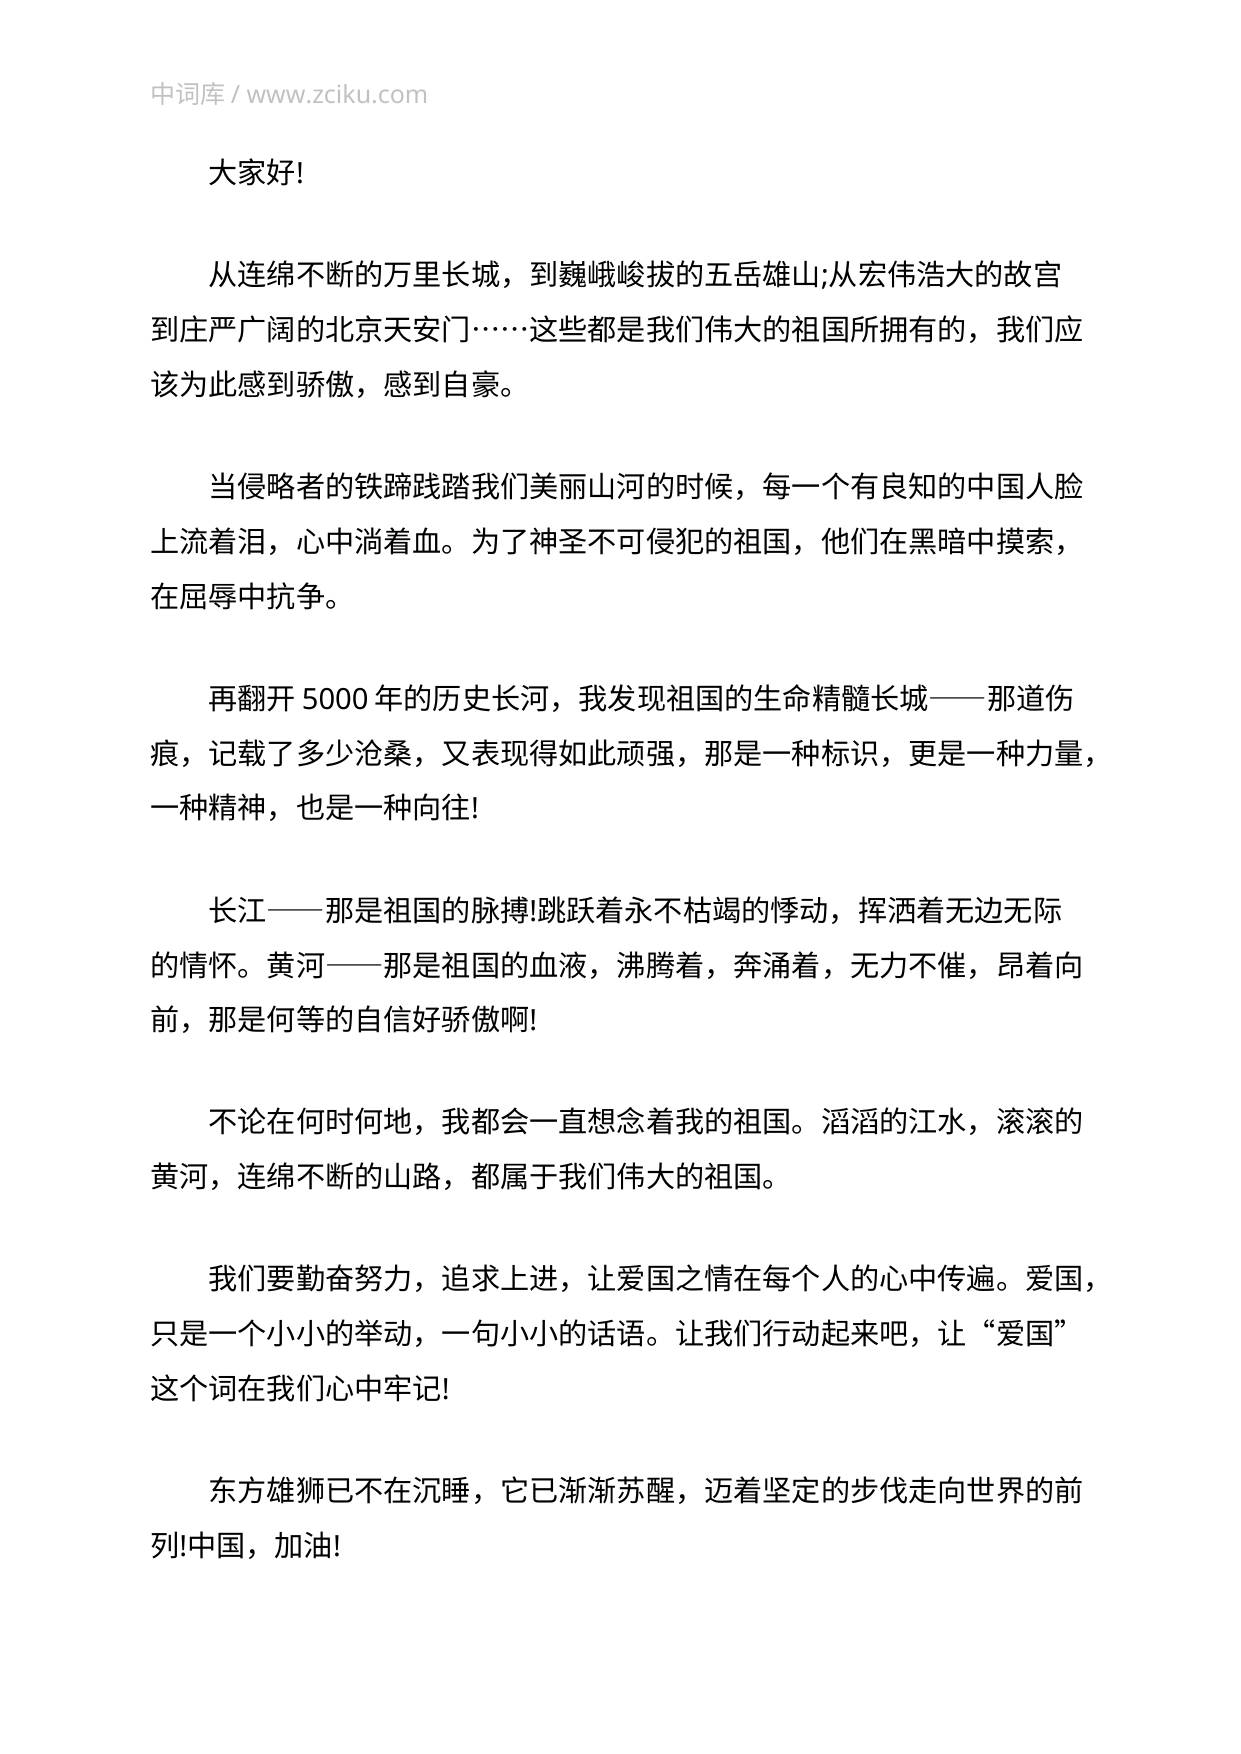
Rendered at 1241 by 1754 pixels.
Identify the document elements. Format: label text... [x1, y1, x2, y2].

text 我们要勤奋努力，追求上进，让爱国之情在每个人的心中传遍。爱国，只是一个小小的举动，一句小小的话语。让我们行动起来吧，让“爱国”这个词在我们心中牢记! [150, 1256, 1090, 1408]
text 长江——那是祖国的脉搏!跳跃着永不枯竭的悸动，挥洒着无边无际的情怀。黄河——那是祖国的血液，沸腾着，奔涌着，无力不催，昂着向前，那是何等的自信好骄傲啊! [150, 887, 1090, 1039]
text 当侵略者的铁蹄践踏我们美丽山河的时候，每一个有良知的中国人脸上流着泪，心中淌着血。为了神圣不可侵犯的祖国，他们在黑暗中摸索，在屈辱中抗争。 [150, 464, 1090, 616]
text 不论在何时何地，我都会一直想念着我的祖国。滔滔的江水，滚滚的黄河，连绵不断的山路，都属于我们伟大的祖国。 [150, 1099, 1090, 1196]
text 再翻开5000年的历史长河，我发现祖国的生命精髓长城——那道伤痕，记载了多少沧桑，又表现得如此顽强，那是一种标识，更是一种力量，一种精神，也是一种向往! [150, 675, 1090, 827]
text 东方雄狮已不在沉睡，它已渐渐苏醒，迈着坚定的步伐走向世界的前列!中国，加油! [150, 1467, 1090, 1565]
text 大家好! [150, 150, 1090, 192]
text 从连绵不断的万里长城，到巍峨峻拔的五岳雄山;从宏伟浩大的故宫到庄严广阔的北京天安门……这些都是我们伟大的祖国所拥有的，我们应该为此感到骄傲，感到自豪。 [150, 252, 1090, 404]
